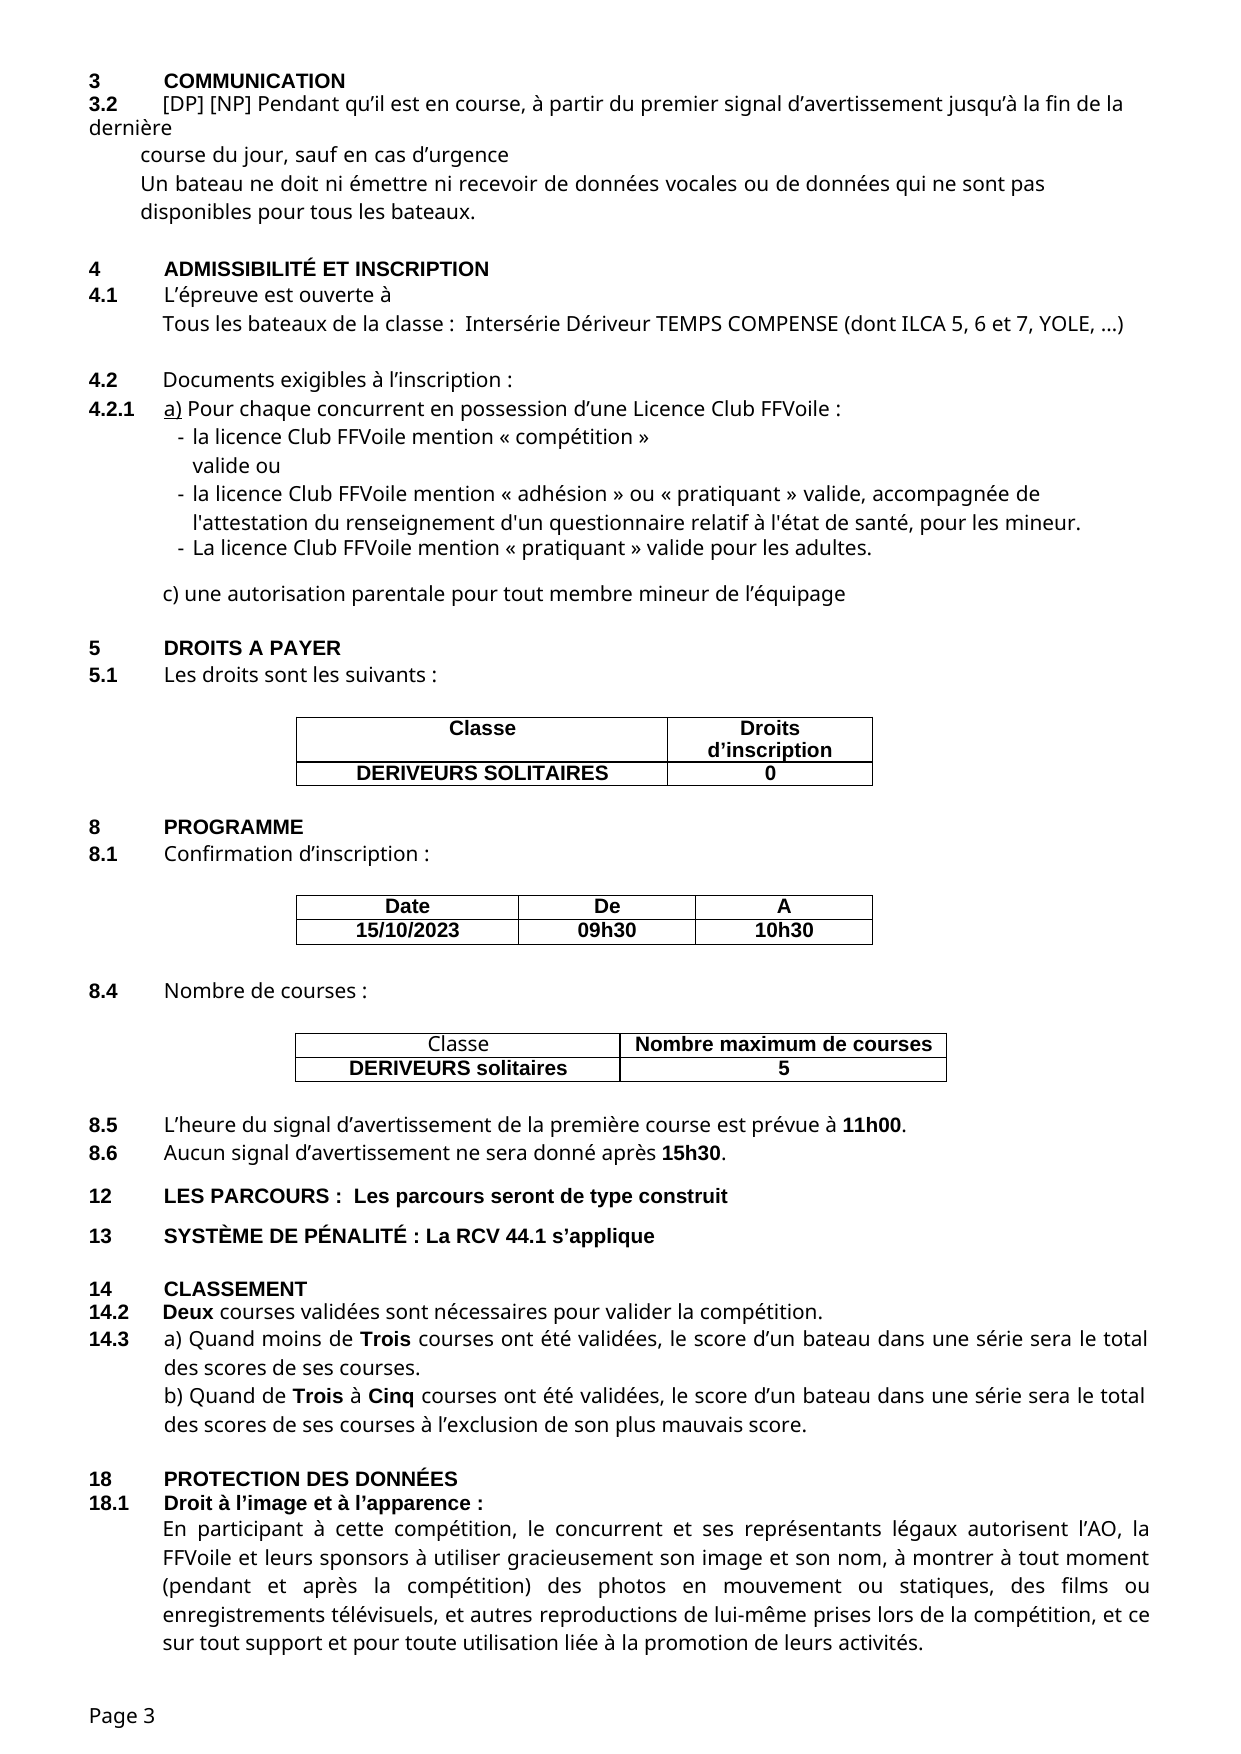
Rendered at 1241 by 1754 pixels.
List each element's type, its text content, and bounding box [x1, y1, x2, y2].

table_cell DERIVEURS SOLITAIRES [297, 763, 667, 785]
list Les droits sont les suivants : [89, 660, 1163, 688]
subtitle DROITS A PAYER [89, 636, 1163, 660]
list a) Pour chaque concurrent en possession d’une Licence Club FFVoile : [89, 394, 1163, 422]
subtitle PROGRAMME [89, 815, 1163, 839]
list Documents exigibles à l’inscription : [89, 365, 1163, 394]
list Confirmation d’inscription : [89, 839, 1163, 867]
list Aucun signal d’avertissement ne sera donné après 15h30. [89, 1138, 1163, 1167]
text c) une autorisation parentale pour tout membre mineur de l’équipage [162, 579, 1163, 608]
list L’épreuve est ouverte à [89, 280, 1163, 309]
table_header Droits d’inscription [668, 718, 872, 761]
list L’heure du signal d’avertissement de la première course est prévue à 11h00. [89, 1110, 1163, 1138]
subtitle ADMISSIBILITÉ ET INSCRIPTION [89, 256, 1163, 280]
table_header Date [297, 896, 518, 919]
text course du jour, sauf en cas d’urgence [140, 141, 1153, 169]
list Nombre de courses : [89, 976, 1163, 1004]
list La licence Club FFVoile mention « pratiquant » valide pour les adultes. [177, 536, 1163, 560]
table_cell 0 [668, 763, 872, 785]
text Un bateau ne doit ni émettre ni recevoir de données vocales ou de données qui ne sont pas disponibles pour tous les bateaux. [140, 169, 1153, 226]
subtitle SYSTÈME DE PÉNALITÉ : La RCV 44.1 s’applique [89, 1224, 1163, 1248]
subtitle COMMUNICATION [89, 69, 1163, 93]
table_cell DERIVEURS solitaires [296, 1058, 619, 1081]
subtitle LES PARCOURS : Les parcours seront de type construit [89, 1183, 1163, 1207]
list a) Quand moins de Trois courses ont été validées, le score d’un bateau dans une série sera le total des scores de ses courses. [89, 1324, 1152, 1381]
text Tous les bateaux de la classe : Intersérie Dériveur TEMPS COMPENSE (dont ILCA 5, 6 et 7, YOLE, …) [162, 309, 1163, 337]
table_cell 15/10/2023 [297, 920, 518, 943]
table_cell 10h30 [696, 920, 872, 943]
table_header Classe [297, 718, 667, 761]
text b) Quand de Trois à Cinq courses ont été validées, le score d’un bateau dans une série sera le total des scores de ses courses à l’exclusion de son plus mauvais score. [164, 1382, 1163, 1438]
list Droit à l’image et à l’apparence : [89, 1491, 1163, 1514]
table_header Nombre maximum de courses [621, 1034, 946, 1057]
list la licence Club FFVoile mention « compétition » valide ou [177, 422, 693, 479]
subtitle PROTECTION DES DONNÉES [89, 1467, 1163, 1491]
subtitle CLASSEMENT [89, 1277, 1163, 1301]
table_header A [696, 896, 872, 919]
list la licence Club FFVoile mention « adhésion » ou « pratiquant » valide, accompagnée de l'attestation du renseignement d'un questionnaire relatif à l'état de santé, pour les mineur. [177, 479, 1152, 536]
list Deux courses validées sont nécessaires pour valider la compétition. [89, 1301, 1163, 1324]
table_header De [519, 896, 695, 919]
table_cell 5 [621, 1058, 946, 1081]
table_cell 09h30 [519, 920, 695, 943]
text 3.2 [DP] [NP] Pendant qu’il est en course, à partir du premier signal d’avertissement jusqu’à la fin de la dernière [89, 93, 1163, 141]
text En participant à cette compétition, le concurrent et ses représentants légaux autorisent l’AO, la FFVoile et leurs sponsors à utiliser gracieusement son image et son nom, à montrer à tout moment (pendant et après la compétition) des photos en mouvement ou statiques, des films ou enregistrements télévisuels, et autres reproductions de lui-même prises lors de la compétition, et ce sur tout support et pour toute utilisation liée à la promotion de leurs activités. [162, 1514, 1151, 1657]
table_header Classe [296, 1034, 619, 1057]
